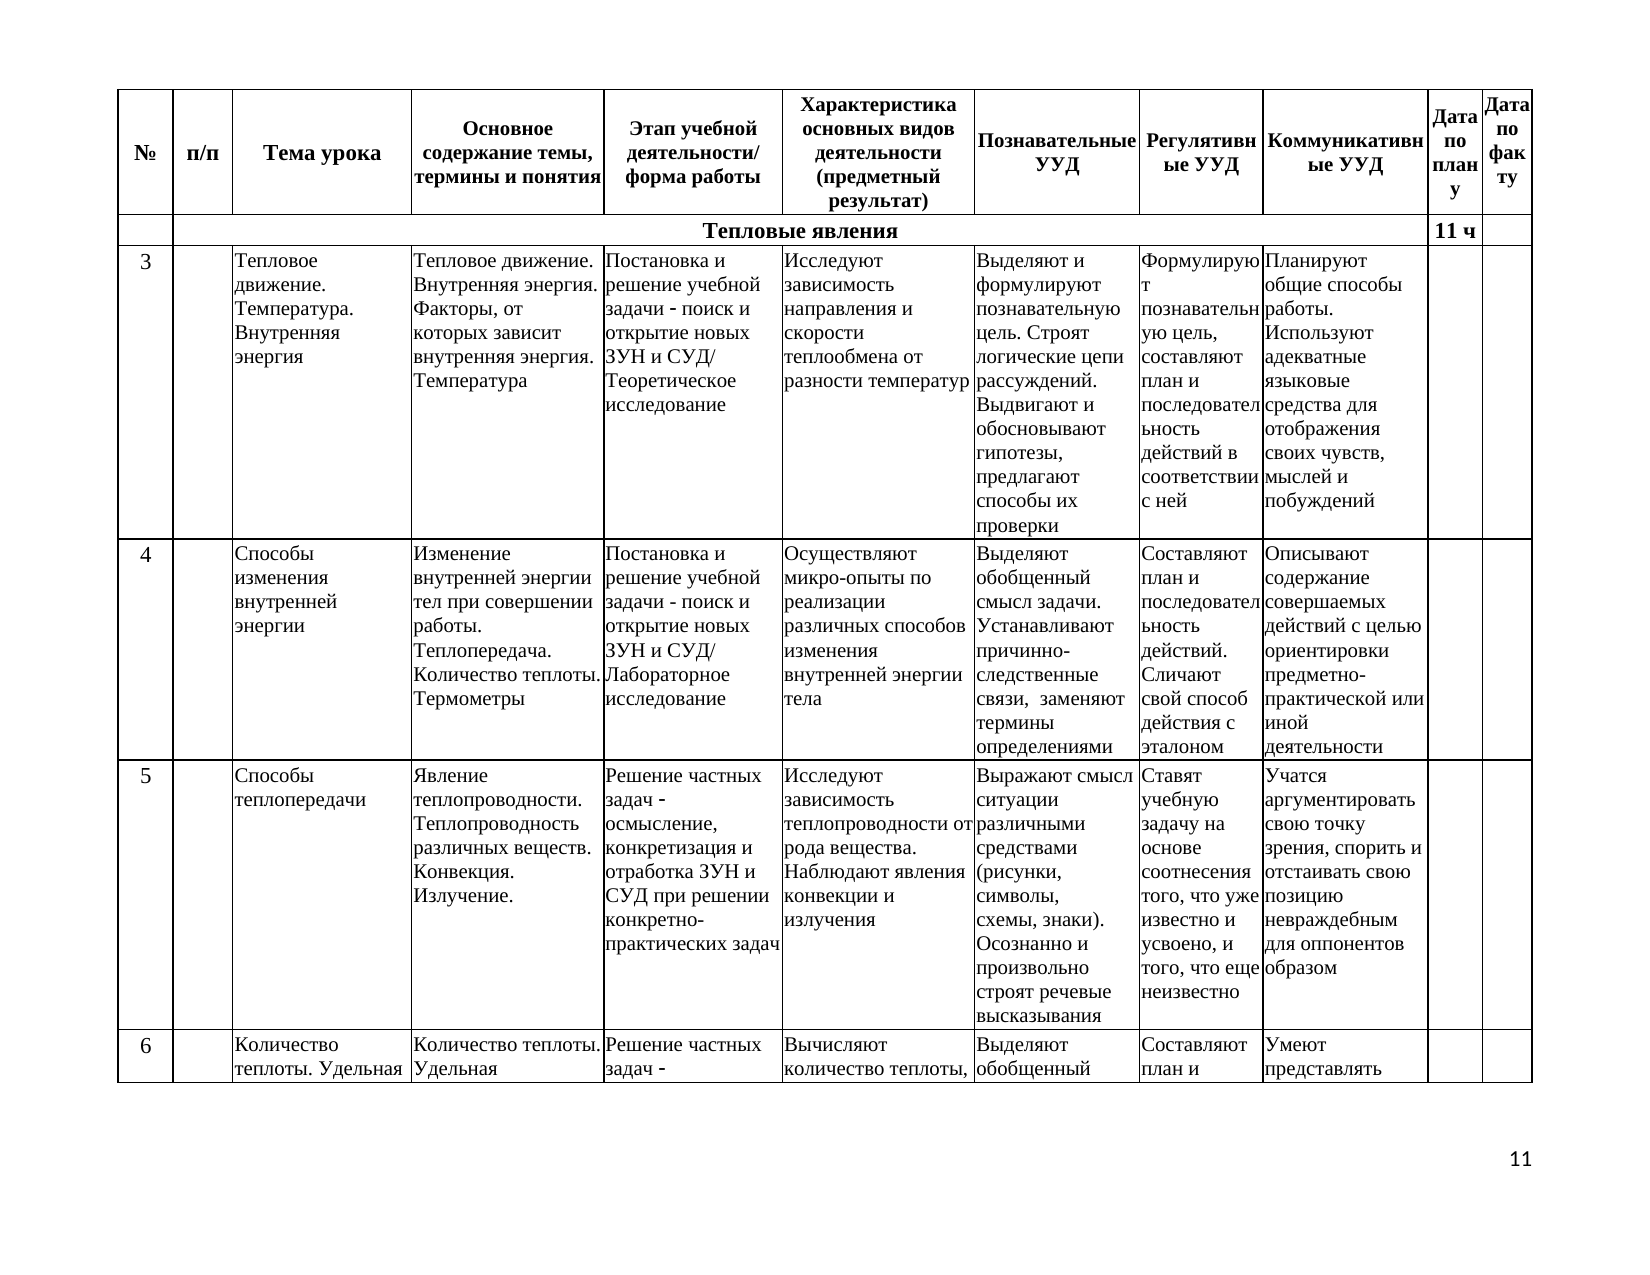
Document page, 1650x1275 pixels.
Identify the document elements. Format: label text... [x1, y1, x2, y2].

table_cell [119, 215, 172, 245]
table_header Дата по плану [1429, 90, 1482, 214]
table_cell 4 [119, 540, 172, 759]
table_cell Способы изменения внутренней энергии [233, 540, 411, 759]
table_cell Исследуют зависимость теплопроводности от рода вещества. Наблюдают явления конвекции и излучения [783, 761, 974, 1029]
table_cell Описывают содержание совершаемых действий с целью ориентировки предметно-практической или иной деятельности [1264, 540, 1427, 759]
table_cell [1483, 1030, 1531, 1082]
table_cell Осуществляют микро-опыты по реализации различных способов изменения внутренней энергии тела [783, 540, 974, 759]
table_cell Выделяют и формулируют познавательную цель. Строят логические цепи рассуждений. Выдвигают и обосновывают гипотезы, предлагают способы их проверки [975, 246, 1139, 538]
table_cell Выделяют обобщенный смысл и формальную структуру задачи. Выполняют операции со знаками и символами [975, 1030, 1139, 1082]
table_header Дата по факту [1483, 90, 1531, 214]
table_cell Явление теплопроводности. Теплопроводность различных веществ. Конвекция. Излучение. [412, 761, 603, 1029]
table_header Этап учебной деятельности/ форма работы [605, 90, 782, 214]
table_cell Постановка и решение учебной задачи - поиск и открытие новых ЗУН и СУД/ Лабораторное исследование [605, 540, 782, 759]
table_cell Способы теплопередачи [233, 761, 411, 1029]
table_cell Составляют план и последовательность действий. Сличают свой способ действия с эталоном [1140, 540, 1262, 759]
table_header Основное содержание темы, термины и понятия [412, 90, 603, 214]
table_cell 11 ч [1429, 215, 1482, 245]
table_cell Тепловое движение. Температура. Внутренняя энергия [233, 246, 411, 538]
table_header Регулятивные УУД [1140, 90, 1262, 214]
table_cell Решение частных задач  осмысление, конкретизация и отработка ЗУН и СУД при решении конкретно-практических задач [605, 761, 782, 1029]
table_header Характеристика основных видов деятельности (предметный результат) [783, 90, 974, 214]
table_cell Планируют общие способы работы. Используют адекватные языковые средства для отображения своих чувств, мыслей и побуждений [1264, 246, 1427, 538]
table_cell [174, 1030, 232, 1082]
table_cell Исследуют зависимость направления и скорости теплообмена от разности температур [783, 246, 974, 538]
table_cell [174, 246, 232, 538]
table_cell [1483, 761, 1531, 1029]
table_cell [1483, 215, 1531, 245]
table_cell Постановка и решение учебной задачи  поиск и открытие новых ЗУН и СУД/ Теоретическое исследование [605, 246, 782, 538]
table_cell [1483, 246, 1531, 538]
table_cell 6 [119, 1030, 172, 1082]
table_header Тема урока [233, 90, 411, 214]
table_cell 3 [119, 246, 172, 538]
table_cell Решение частных задач  осмысление, конкретизация и отработка ЗУН и СУД при решении конкретно-практических задач [605, 1030, 782, 1082]
table_cell [1429, 540, 1482, 759]
table_cell Количество теплоты. Удельная Теплоемкость [233, 1030, 411, 1082]
table_cell [1429, 1030, 1482, 1082]
table_cell Составляют план и последовательность действий [1140, 1030, 1262, 1082]
table_cell Ставят учебную задачу на основе соотнесения того, что уже известно и усвоено, и того, что еще неизвестно [1140, 761, 1262, 1029]
table_cell Выражают смысл ситуации различными средствами (рисунки, символы, схемы, знаки). Осознанно и произвольно строят речевые высказывания [975, 761, 1139, 1029]
table_cell [174, 540, 232, 759]
table_cell Формулируют познавательную цель, составляют план и последовательность действий в соответствии с ней [1140, 246, 1262, 538]
table_cell Изменение внутренней энергии тел при совершении работы. Теплопередача. Количество теплоты. Термометры [412, 540, 603, 759]
table_cell Вычисляют количество теплоты, необходимое для нагревания или выделяемого при охлаждении тела [783, 1030, 974, 1082]
table_cell Учатся аргументировать свою точку зрения, спорить и отстаивать свою позицию невраждебным для оппонентов образом [1264, 761, 1427, 1029]
table_cell [1429, 246, 1482, 538]
table_cell Тепловые явления [174, 215, 1427, 245]
table_header п/п [174, 90, 232, 214]
table_cell [174, 761, 232, 1029]
table_cell Умеют представлять конкретное содержание и сообщать его в письменной и устной форме [1264, 1030, 1427, 1082]
table_cell Тепловое движение. Внутренняя энергия. Факторы, от которых зависит внутренняя энергия. Температура [412, 246, 603, 538]
table_cell [1429, 761, 1482, 1029]
table_header Познавательные УУД [975, 90, 1139, 214]
table_cell Количество теплоты. Удельная теплоемкость. Формула для расчета количества теплоты [412, 1030, 603, 1082]
table_header Коммуникативные УУД [1264, 90, 1427, 214]
table_cell 5 [119, 761, 172, 1029]
table_cell [1483, 540, 1531, 759]
table_header № [119, 90, 172, 214]
table_cell Выделяют обобщенный смысл задачи. Устанавливают причинно-следственные связи, заменяют термины определениями [975, 540, 1139, 759]
